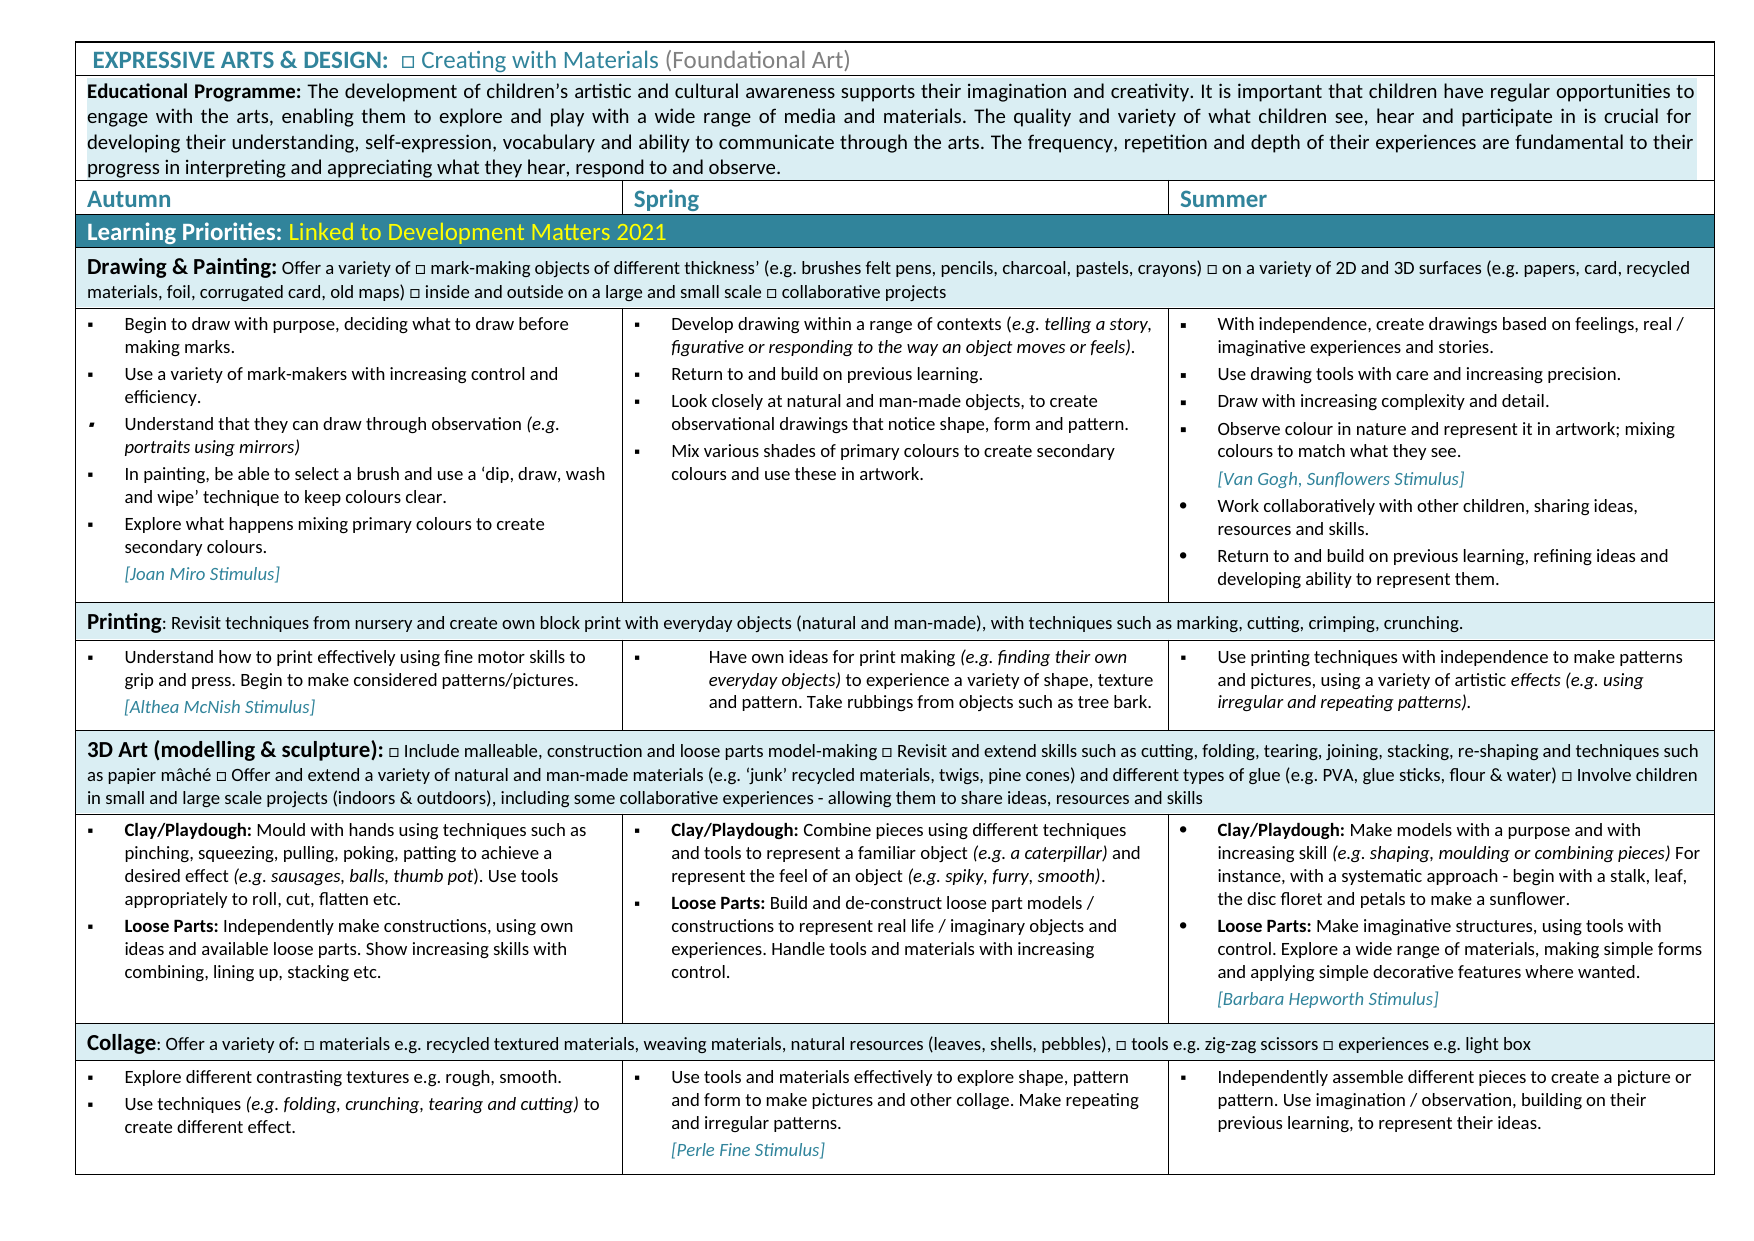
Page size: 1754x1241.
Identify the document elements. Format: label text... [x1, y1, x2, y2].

table_cell Use tools and materials effectively to explore shape, pattern and form to make pictures and other collage. Make repeating and irregular patterns. [Perle Fine Stimulus] [623, 1061, 1168, 1174]
table_cell Use printing techniques with independence to make patterns and pictures, using a variety of artistic effects (e.g. using irregular and repeating patterns). [1169, 641, 1714, 730]
table_cell Learning Priorities: Linked to Development Matters 2021 [76, 215, 1714, 247]
table_cell Spring [623, 181, 1168, 213]
table_cell Begin to draw with purpose, deciding what to draw before making marks. Use a variety of mark-makers with increasing control and efficiency. Understand that they can draw through observation (e.g. portraits using mirrors) In painting, be able to select a brush and use a ‘dip, draw, wash and wipe’ technique to keep colours clear. Explore what happens mixing primary colours to create secondary colours. [Joan Miro Stimulus] [76, 309, 622, 602]
table_cell Explore different contrasting textures e.g. rough, smooth. Use techniques (e.g. folding, crunching, tearing and cutting) to create different effect. [76, 1061, 622, 1174]
table_cell With independence, create drawings based on feelings, real / imaginative experiences and stories. Use drawing tools with care and increasing precision. Draw with increasing complexity and detail. Observe colour in nature and represent it in artwork; mixing colours to match what they see. [Van Gogh, Sunflowers Stimulus] Work collaboratively with other children, sharing ideas, resources and skills. Return to and build on previous learning, refining ideas and developing ability to represent them. [1169, 309, 1714, 602]
table_cell Summer [1169, 181, 1714, 213]
table_cell Clay/Playdough: Combine pieces using different techniques and tools to represent a familiar object (e.g. a caterpillar) and represent the feel of an object (e.g. spiky, furry, smooth). Loose Parts: Build and de-construct loose part models / constructions to represent real life / imaginary objects and experiences. Handle tools and materials with increasing control. [623, 815, 1168, 1023]
table_cell 3D Art (modelling & sculpture): □ Include malleable, construction and loose parts model-making □ Revisit and extend skills such as cutting, folding, tearing, joining, stacking, re-shaping and techniques such as papier mâché □ Offer and extend a variety of natural and man-made materials (e.g. ‘junk’ recycled materials, twigs, pine cones) and different types of glue (e.g. PVA, glue sticks, flour & water) □ Involve children in small and large scale projects (indoors & outdoors), including some collaborative experiences - allowing them to share ideas, resources and skills [76, 731, 1714, 813]
table_cell Clay/Playdough: Make models with a purpose and with increasing skill (e.g. shaping, moulding or combining pieces) For instance, with a systematic approach - begin with a stalk, leaf, the disc floret and petals to make a sunflower. Loose Parts: Make imaginative structures, using tools with control. Explore a wide range of materials, making simple forms and applying simple decorative features where wanted. [Barbara Hepworth Stimulus] [1169, 815, 1714, 1023]
table_cell Educational Programme: The development of children’s artistic and cultural awareness supports their imagination and creativity. It is important that children have regular opportunities to engage with the arts, enabling them to explore and play with a wide range of media and materials. The quality and variety of what children see, hear and participate in is crucial for developing their understanding, self-expression, vocabulary and ability to communicate through the arts. The frequency, repetition and depth of their experiences are fundamental to their progress in interpreting and appreciating what they hear, respond to and observe. [76, 76, 1714, 180]
table_cell Autumn [76, 181, 622, 213]
table_cell Independently assemble different pieces to create a picture or pattern. Use imagination / observation, building on their previous learning, to represent their ideas. [1169, 1061, 1714, 1174]
table_cell Clay/Playdough: Mould with hands using techniques such as pinching, squeezing, pulling, poking, patting to achieve a desired effect (e.g. sausages, balls, thumb pot). Use tools appropriately to roll, cut, flatten etc. Loose Parts: Independently make constructions, using own ideas and available loose parts. Show increasing skills with combining, lining up, stacking etc. [76, 815, 622, 1023]
table_cell Drawing & Painting: Offer a variety of □ mark-making objects of different thickness’ (e.g. brushes felt pens, pencils, charcoal, pastels, crayons) □ on a variety of 2D and 3D surfaces (e.g. papers, card, recycled materials, foil, corrugated card, old maps) □ inside and outside on a large and small scale □ collaborative projects [76, 248, 1714, 307]
table_cell Develop drawing within a range of contexts (e.g. telling a story, figurative or responding to the way an object moves or feels). Return to and build on previous learning. Look closely at natural and man-made objects, to create observational drawings that notice shape, form and pattern. Mix various shades of primary colours to create secondary colours and use these in artwork. [623, 309, 1168, 602]
table_cell Collage: Offer a variety of: □ materials e.g. recycled textured materials, weaving materials, natural resources (leaves, shells, pebbles), □ tools e.g. zig-zag scissors □ experiences e.g. light box [76, 1024, 1714, 1060]
table_cell Have own ideas for print making (e.g. finding their own everyday objects) to experience a variety of shape, texture and pattern. Take rubbings from objects such as tree bark. [623, 641, 1168, 730]
table_cell Printing: Revisit techniques from nursery and create own block print with everyday objects (natural and man-made), with techniques such as marking, cutting, crimping, crunching. [76, 603, 1714, 639]
table_header EXPRESSIVE ARTS & DESIGN: □ Creating with Materials (Foundational Art) [76, 43, 1714, 75]
table_cell Understand how to print effectively using fine motor skills to grip and press. Begin to make considered patterns/pictures. [Althea McNish Stimulus] [76, 641, 622, 730]
